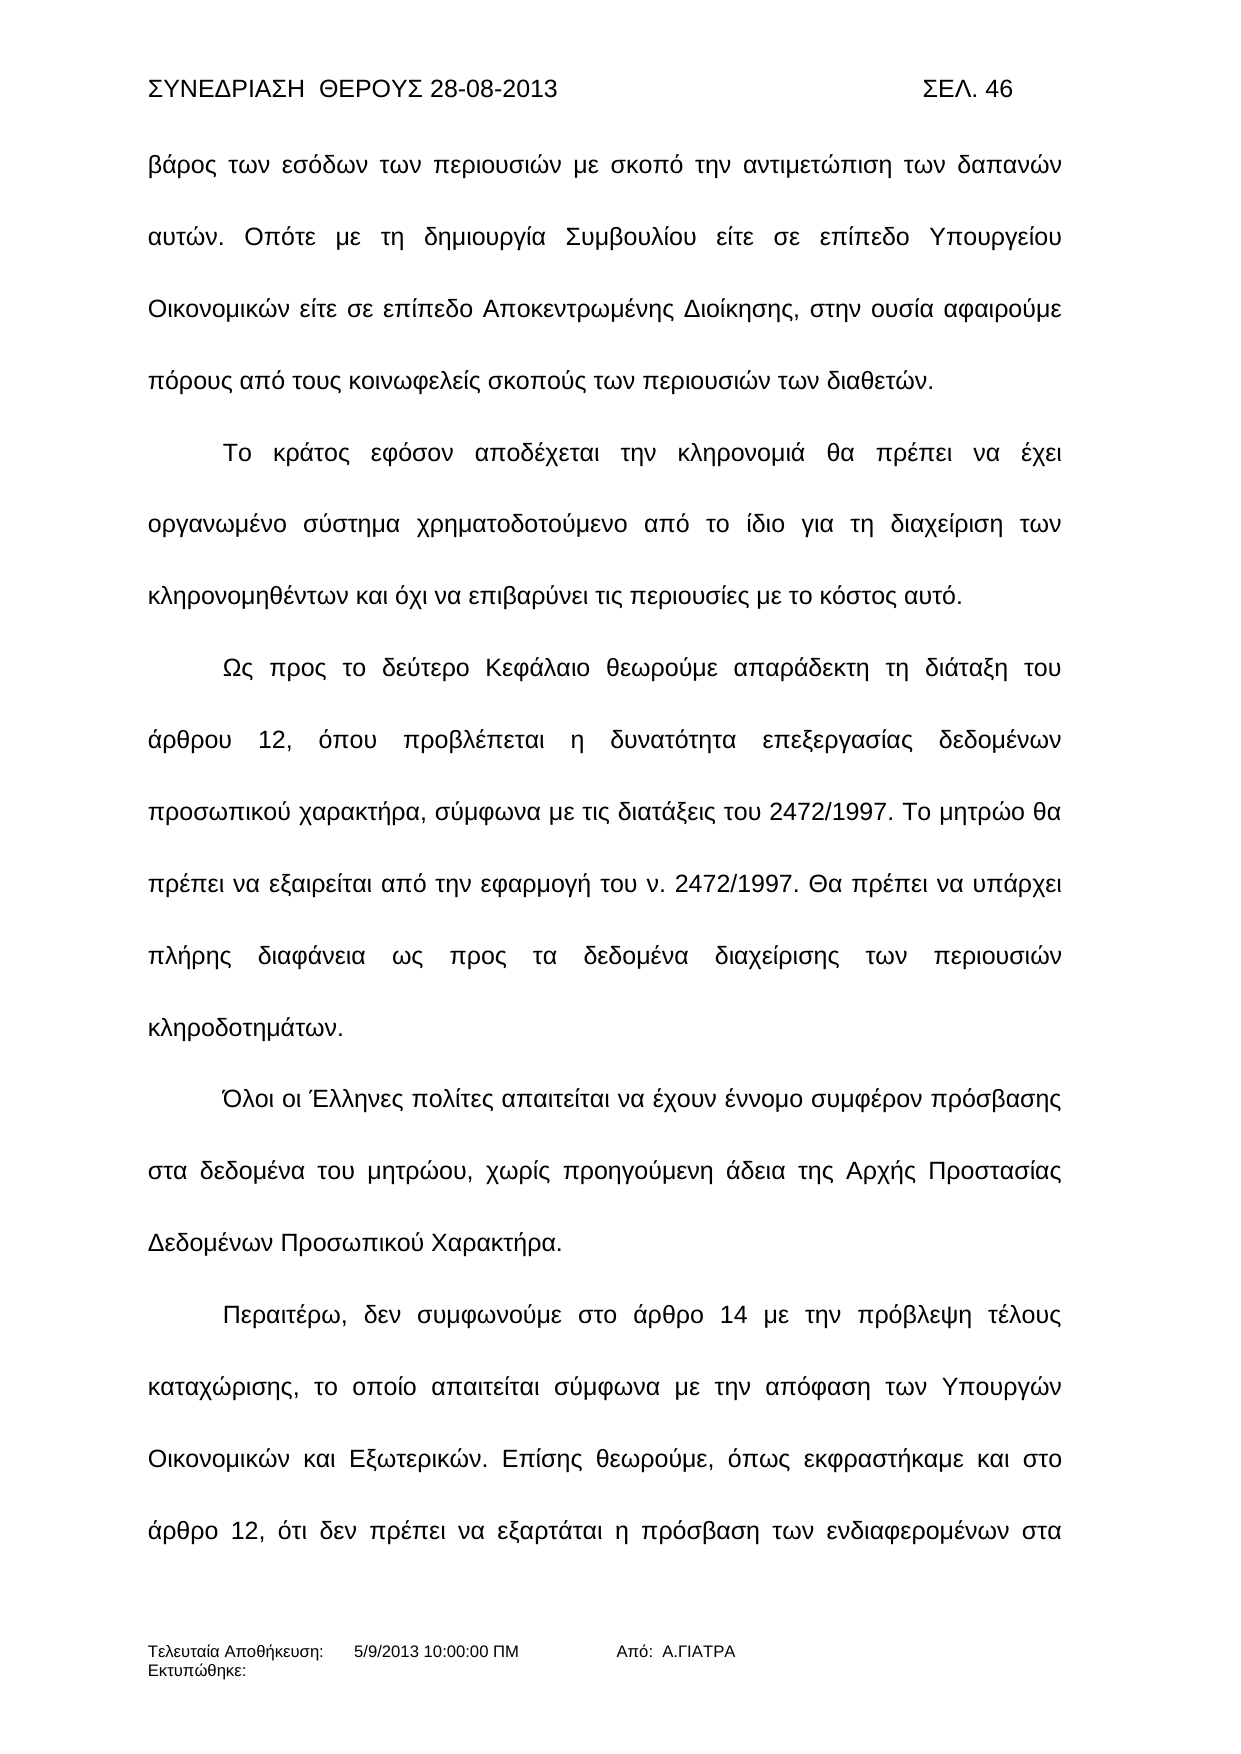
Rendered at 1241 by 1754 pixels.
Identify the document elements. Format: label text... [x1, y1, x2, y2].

text Ως προς το δεύτερο Κεφάλαιο θεωρούμε απαράδεκτη τη διάταξη του άρθρου 12, όπου προβλέπεται η δυνατότητα επεξεργασίας δεδομένων προσωπικού χαρακτήρα, σύμφωνα με τις διατάξεις του 2472/1997. Το μητρώο θα πρέπει να εξαιρείται από την εφαρμογή του ν. 2472/1997. Θα πρέπει να υπάρχει πλήρης διαφάνεια ως προς τα δεδομένα διαχείρισης των περιουσιών κληροδοτημάτων. [148, 653, 1063, 1041]
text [148, 150, 1063, 394]
text Το κράτος εφόσον αποδέχεται την κληρονομιά θα πρέπει να έχει οργανωμένο σύστημα χρηματοδοτούμενο από το ίδιο για τη διαχείριση των κληρονομηθέντων και όχι να επιβαρύνει τις περιουσίες με το κόστος αυτό. [148, 437, 1063, 610]
text Όλοι οι Έλληνες πολίτες απαιτείται να έχουν έννομο συμφέρον πρόσβασης στα δεδομένα του μητρώου, χωρίς προηγούμενη άδεια της Αρχής Προστασίας Δεδομένων Προσωπικού Χαρακτήρα. [148, 1084, 1063, 1257]
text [148, 1300, 1063, 1544]
